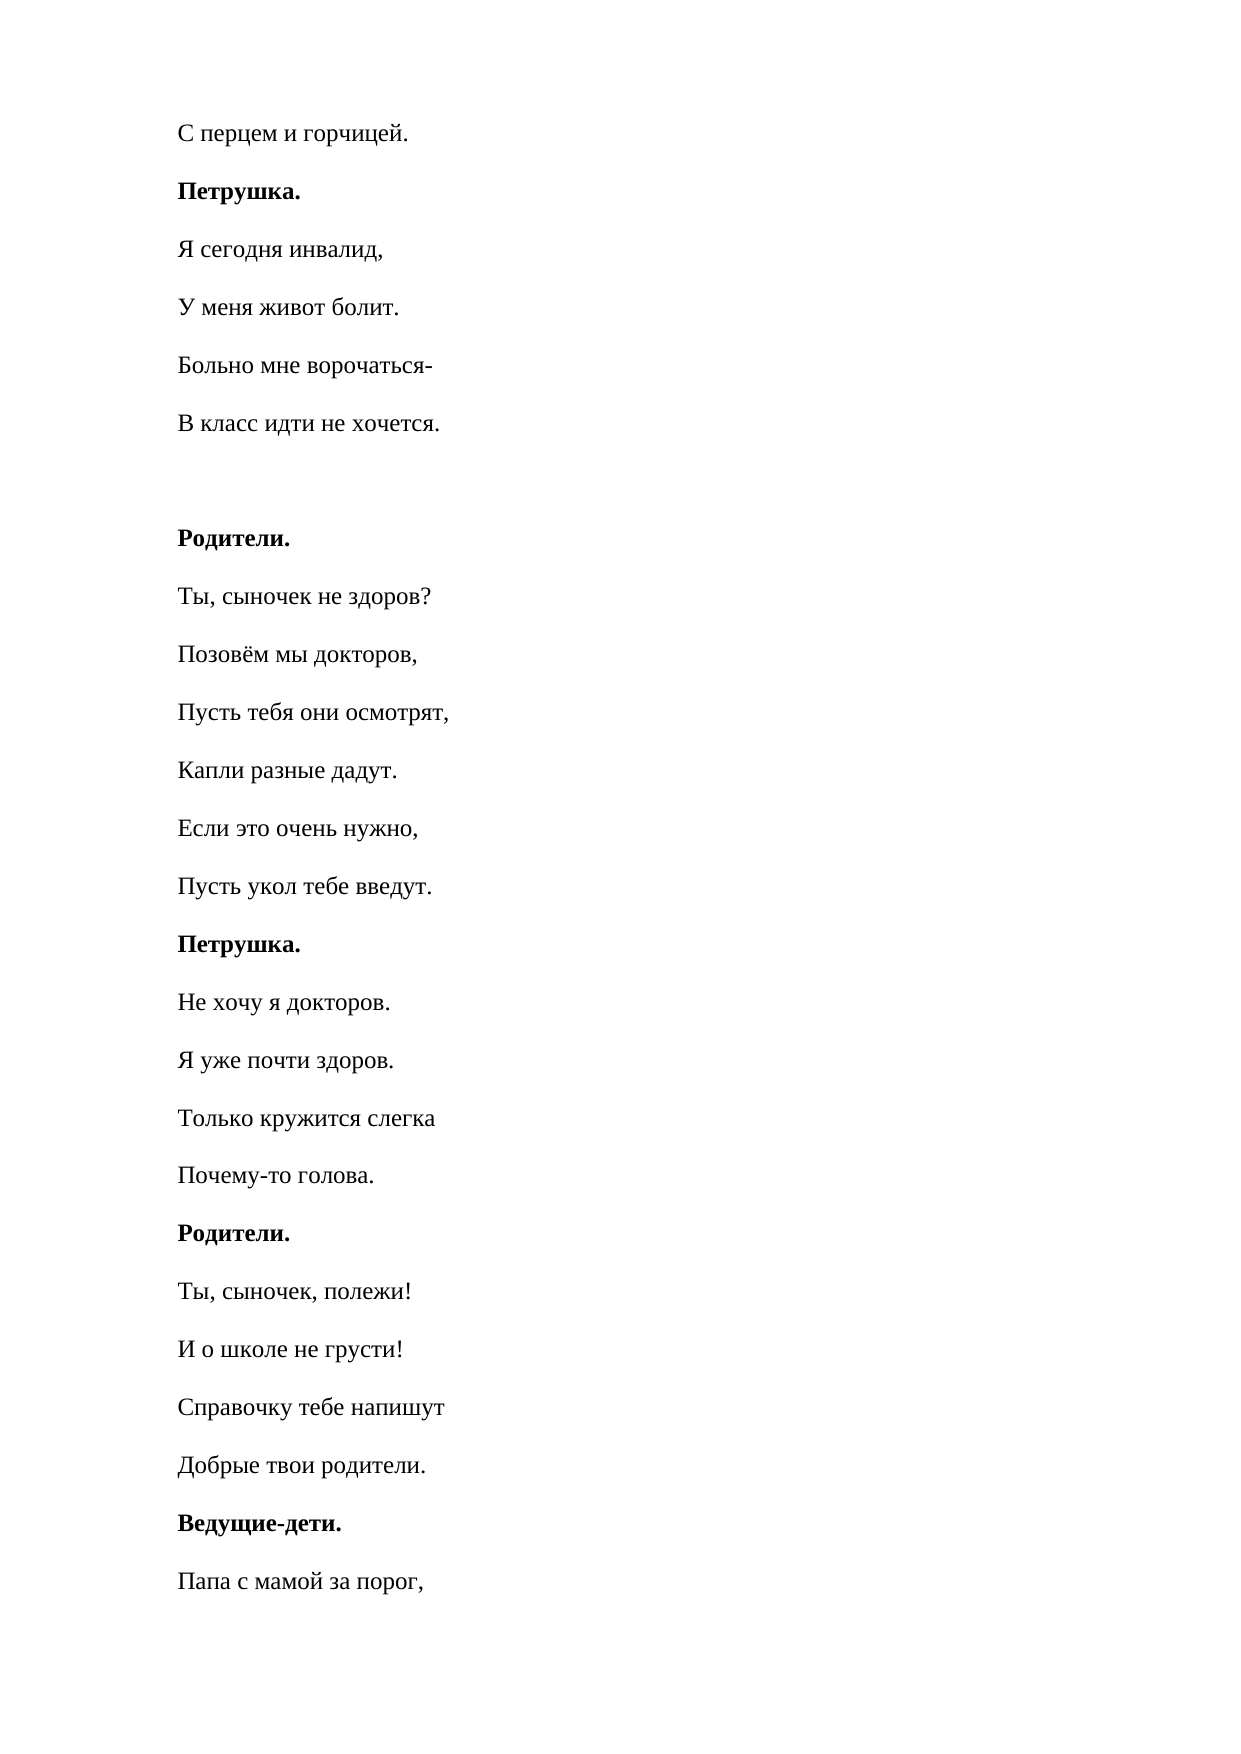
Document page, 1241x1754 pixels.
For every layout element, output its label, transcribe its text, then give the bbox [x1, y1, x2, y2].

text Позовём мы докторов, [177, 639, 1152, 668]
text И о школе не грусти! [177, 1334, 1152, 1363]
text В класс идти не хочется. [177, 408, 1152, 436]
text Капли разные дадут. [177, 755, 1152, 784]
text Ведущие-дети. [177, 1508, 1152, 1537]
text Почему-то голова. [177, 1161, 1152, 1189]
text Если это очень нужно, [177, 813, 1152, 842]
text Папа с мамой за порог, [177, 1566, 1152, 1595]
text Справочку тебе напишут [177, 1392, 1152, 1421]
text У меня живот болит. [177, 292, 1152, 321]
text Я сегодня инвалид, [177, 234, 1152, 263]
text Родители. [177, 523, 1152, 552]
text Больно мне ворочаться- [177, 350, 1152, 378]
text Пусть укол тебе введут. [177, 871, 1152, 900]
text Я уже почти здоров. [177, 1045, 1152, 1073]
text Петрушка. [177, 176, 1152, 205]
text Ты, сыночек не здоров? [177, 581, 1152, 610]
text Добрые твои родители. [177, 1450, 1152, 1479]
text Не хочу я докторов. [177, 987, 1152, 1016]
text Ты, сыночек, полежи! [177, 1276, 1152, 1305]
text Петрушка. [177, 929, 1152, 958]
text Родители. [177, 1218, 1152, 1247]
text Только кружится слегка [177, 1103, 1152, 1131]
text Пусть тебя они осмотрят, [177, 697, 1152, 726]
text С перцем и горчицей. [177, 118, 1152, 147]
